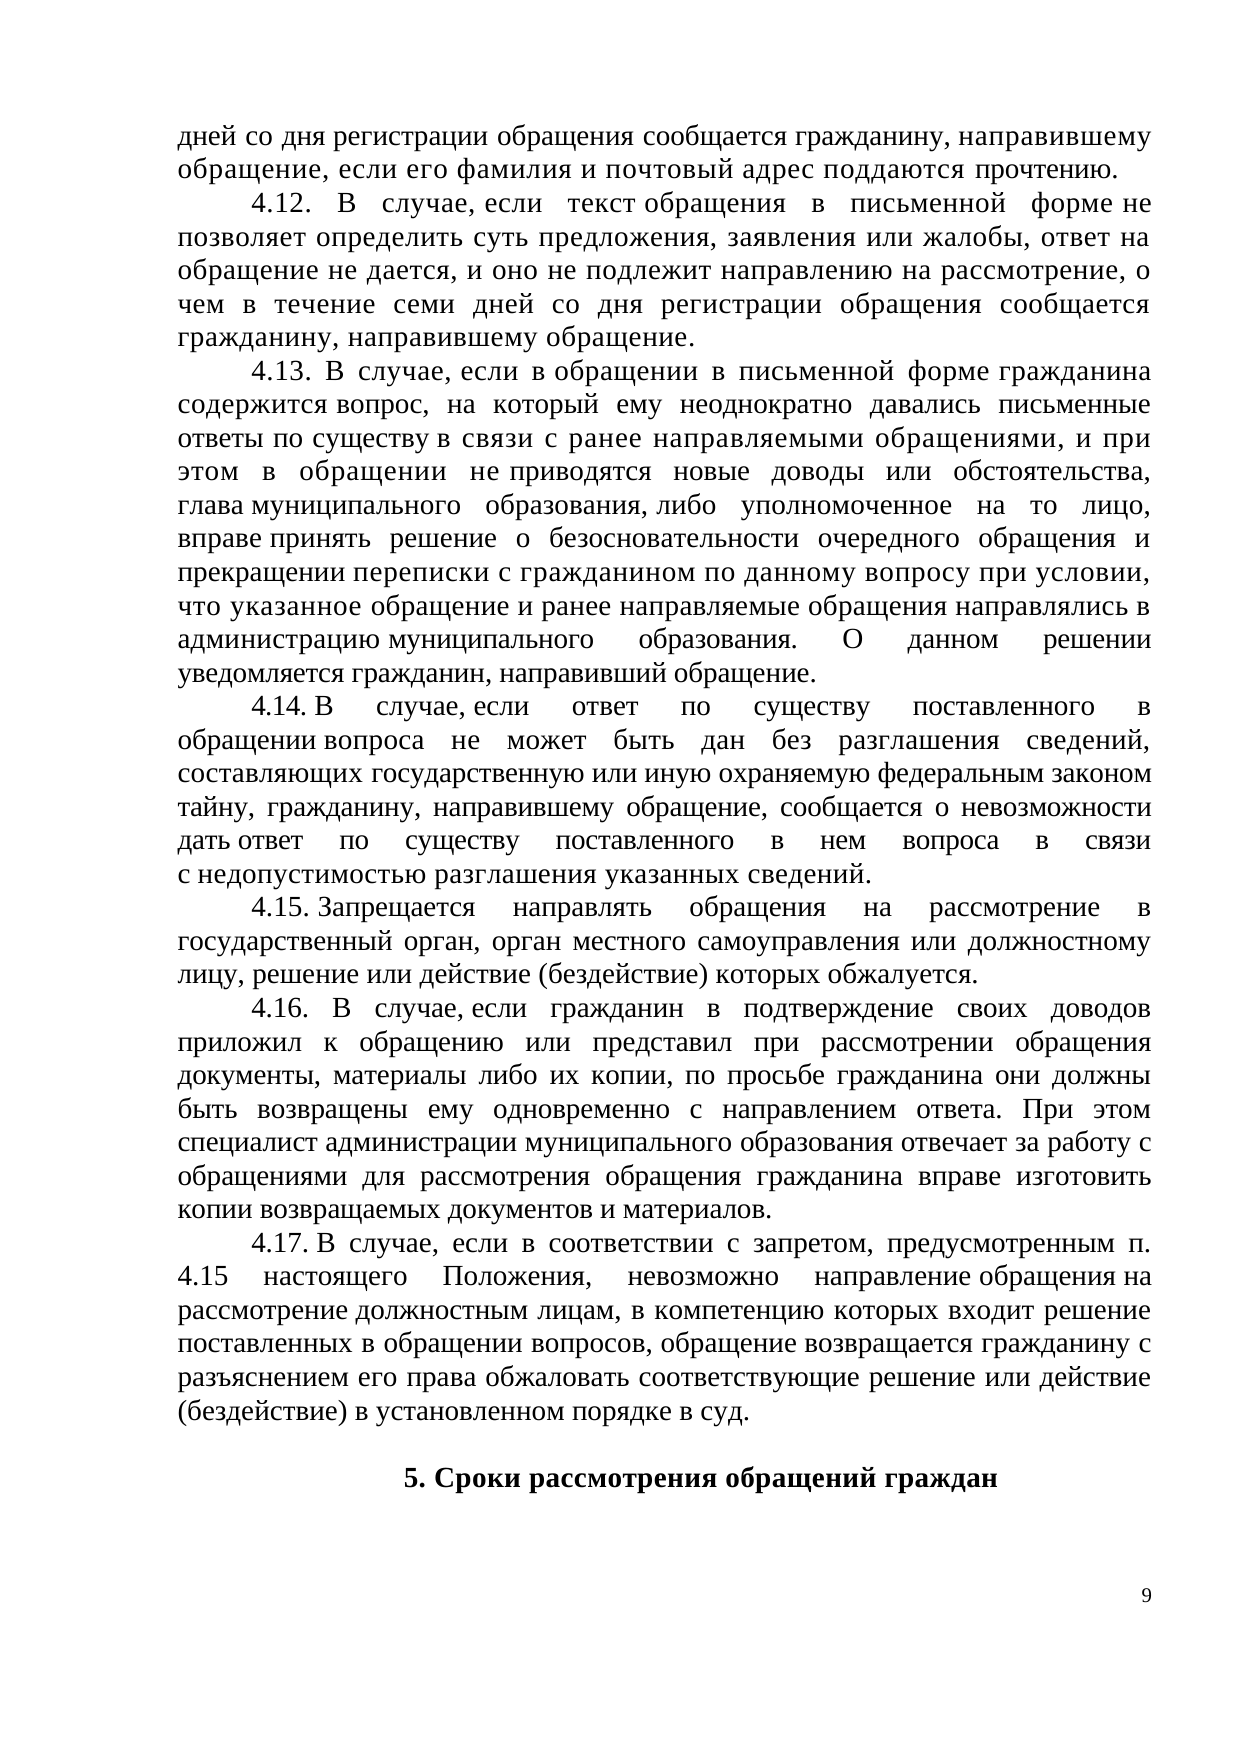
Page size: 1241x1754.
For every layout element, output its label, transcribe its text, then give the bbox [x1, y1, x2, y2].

text 4.15. Запрещается направлять обращения на рассмотрение в государственный орган, орган местного самоуправления или должностному лицу, решение или действие (бездействие) которых обжалуется. [177, 889, 1152, 990]
text 4.14. В случае, если ответ по существу поставленного в обращении вопроса не может быть дан без разглашения сведений, составляющих государственную или иную охраняемую федеральным законом тайну, гражданину, направившему обращение, сообщается о невозможности дать ответ по существу поставленного в нем вопроса в связи с недопустимостью разглашения указанных сведений. [177, 688, 1152, 889]
text 4.12. В случае, если текст обращения в письменной форме не позволяет определить суть предложения, заявления или жалобы, ответ на обращение не дается, и оно не подлежит направлению на рассмотрение, о чем в течение семи дней со дня регистрации обращения сообщается гражданину, направившему обращение. [177, 185, 1152, 353]
text 4.17. В случае, если в соответствии с запретом, предусмотренным п. 4.15 настоящего Положения, невозможно направление обращения на рассмотрение должностным лицам, в компетенцию которых входит решение поставленных в обращении вопросов, обращение возвращается гражданину с разъяснением его права обжаловать соответствующие решение или действие (бездействие) в установленном порядке в суд. [177, 1225, 1152, 1426]
text 4.16. В случае, если гражданин в подтверждение своих доводов приложил к обращению или представил при рассмотрении обращения документы, материалы либо их копии, по просьбе гражданина они должны быть возвращены ему одновременно с направлением ответа. При этом специалист администрации муниципального образования отвечает за работу с обращениями для рассмотрения обращения гражданина вправе изготовить копии возвращаемых документов и материалов. [177, 990, 1152, 1225]
text 4.13. В случае, если в обращении в письменной форме гражданина содержится вопрос, на который ему неоднократно давались письменные ответы по существу в связи с ранее направляемыми обращениями, и при этом в обращении не приводятся новые доводы или обстоятельства, глава муниципального образования, либо уполномоченное на то лицо, вправе принять решение о безосновательности очередного обращения и прекращении переписки с гражданином по данному вопросу при условии, что указанное обращение и ранее направляемые обращения направлялись в администрацию муниципального образования. О данном решении уведомляется гражданин, направивший обращение. [177, 353, 1152, 688]
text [177, 118, 1152, 185]
text 5. Сроки рассмотрения обращений граждан [177, 1460, 1152, 1493]
